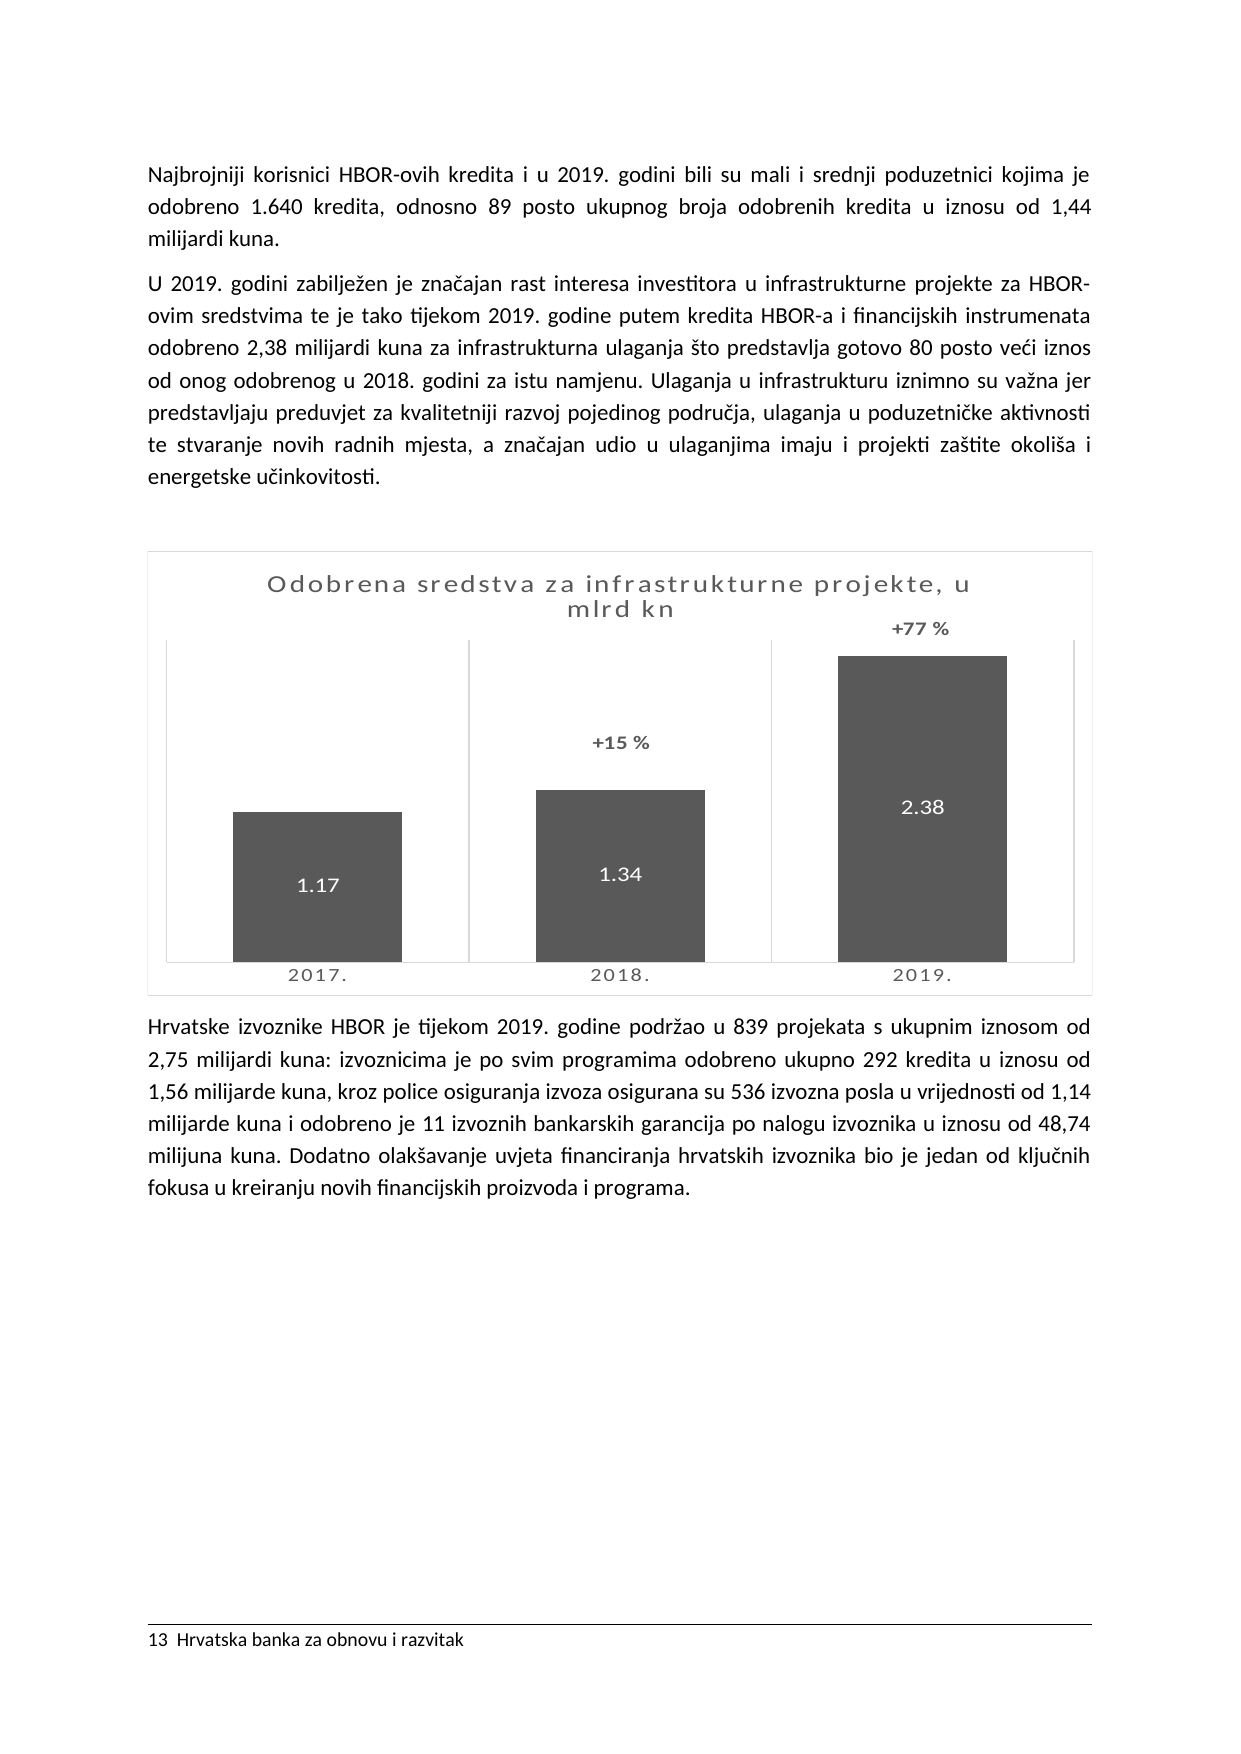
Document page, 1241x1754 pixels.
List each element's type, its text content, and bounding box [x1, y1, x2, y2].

text U 2019. godini zabilježen je značajan rast interesa investitora u infrastrukturne projekte za HBOR-ovim sredstvima te je tako tijekom 2019. godine putem kredita HBOR-a i financijskih instrumenata odobreno 2,38 milijardi kuna za infrastrukturna ulaganja što predstavlja gotovo 80 posto veći iznos od onog odobrenog u 2018. godini za istu namjenu. Ulaganja u infrastrukturu iznimno su važna jer predstavljaju preduvjet za kvalitetniji razvoj pojedinog područja, ulaganja u poduzetničke aktivnosti te stvaranje novih radnih mjesta, a značajan udio u ulaganjima imaju i projekti zaštite okoliša i energetske učinkovitosti. [148, 269, 1093, 490]
text Hrvatske izvoznike HBOR je tijekom 2019. godine podržao u 839 projekata s ukupnim iznosom od 2,75 milijardi kuna: izvoznicima je po svim programima odobreno ukupno 292 kredita u iznosu od 1,56 milijarde kuna, kroz police osiguranja izvoza osigurana su 536 izvozna posla u vrijednosti od 1,14 milijarde kuna i odobreno je 11 izvoznih bankarskih garancija po nalogu izvoznika u iznosu od 48,74 milijuna kuna. Dodatno olakšavanje uvjeta financiranja hrvatskih izvoznika bio je jedan od ključnih fokusa u kreiranju novih financijskih proizvoda i programa. [148, 1012, 1093, 1201]
text Najbrojniji korisnici HBOR-ovih kredita i u 2019. godini bili su mali i srednji poduzetnici kojima je odobreno 1.640 kredita, odnosno 89 posto ukupnog broja odobrenih kredita u iznosu od 1,44 milijardi kuna. [148, 160, 1093, 252]
